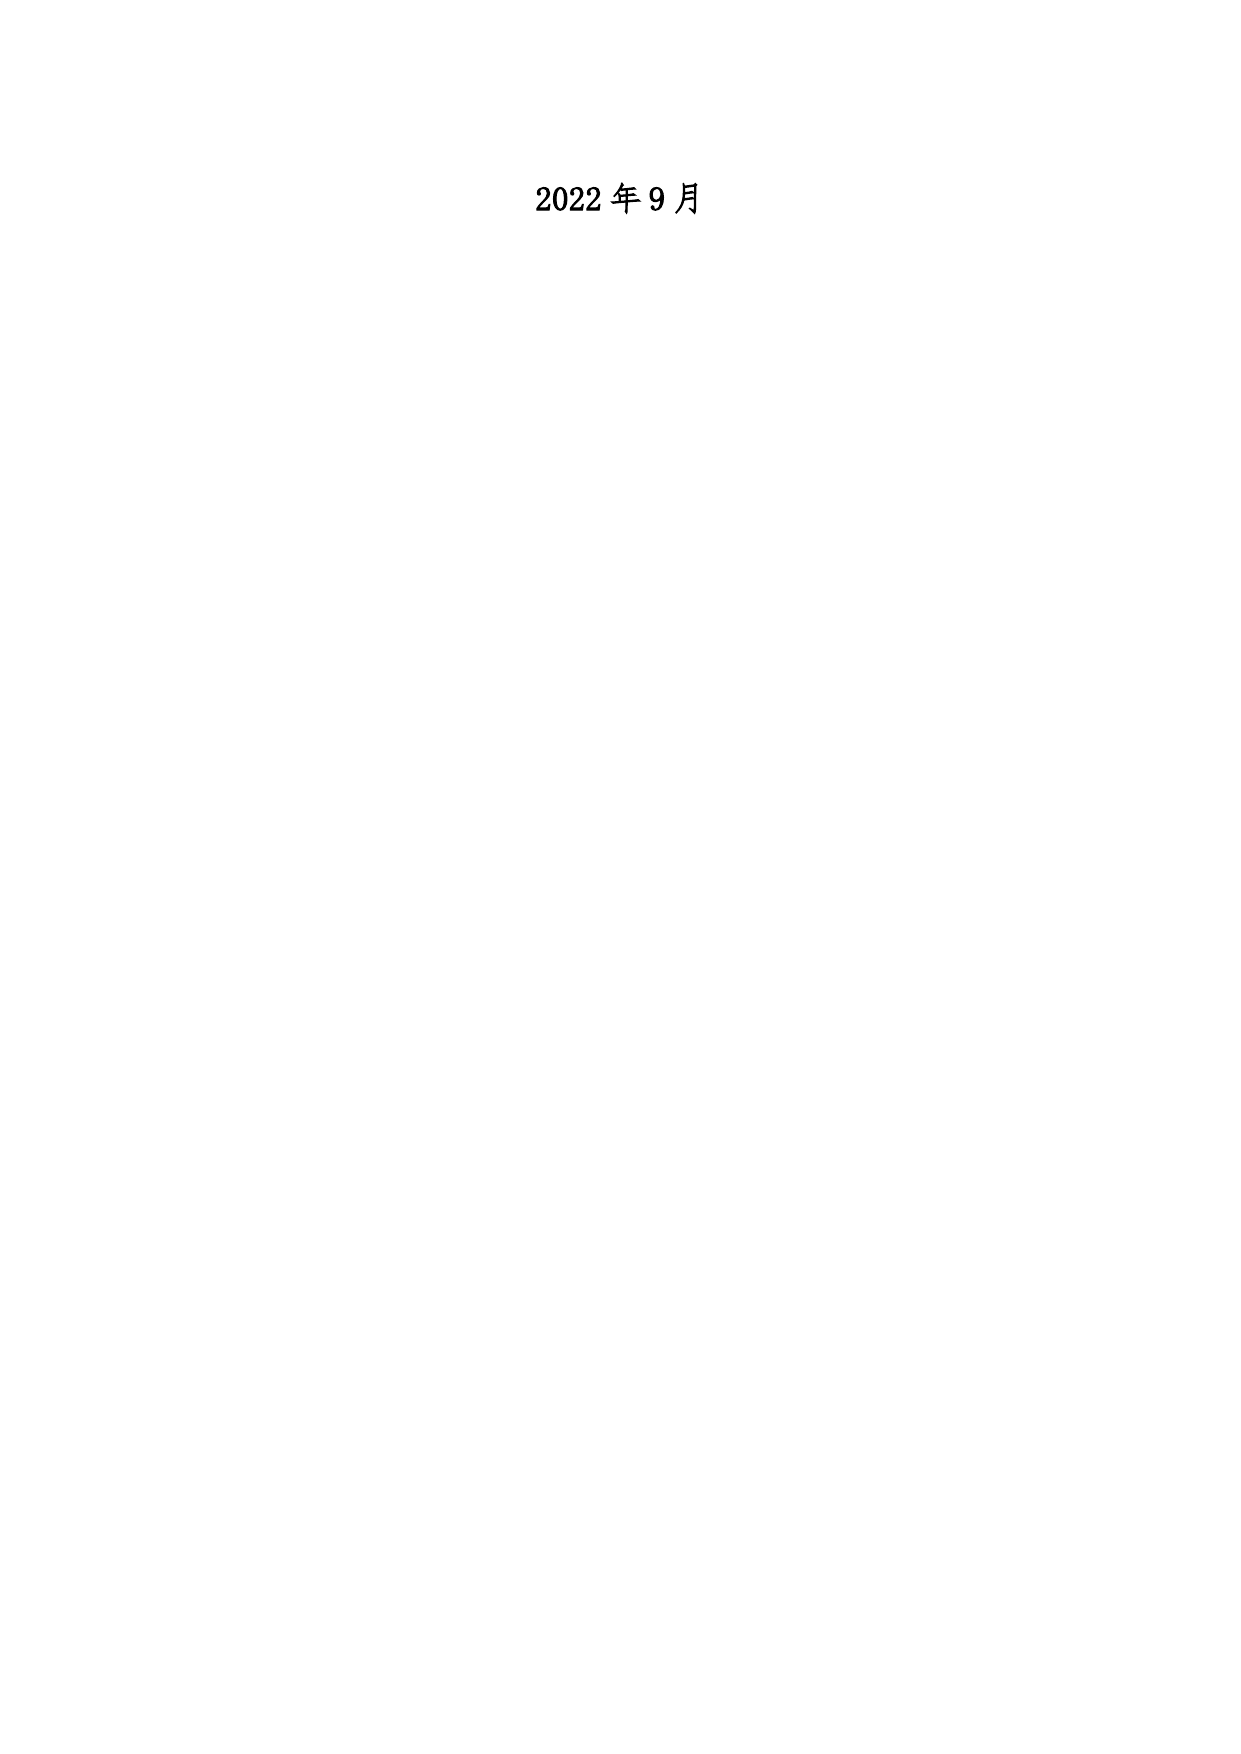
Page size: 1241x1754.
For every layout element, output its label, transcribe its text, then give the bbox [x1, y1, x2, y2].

text 2022年9月 [177, 162, 1063, 229]
